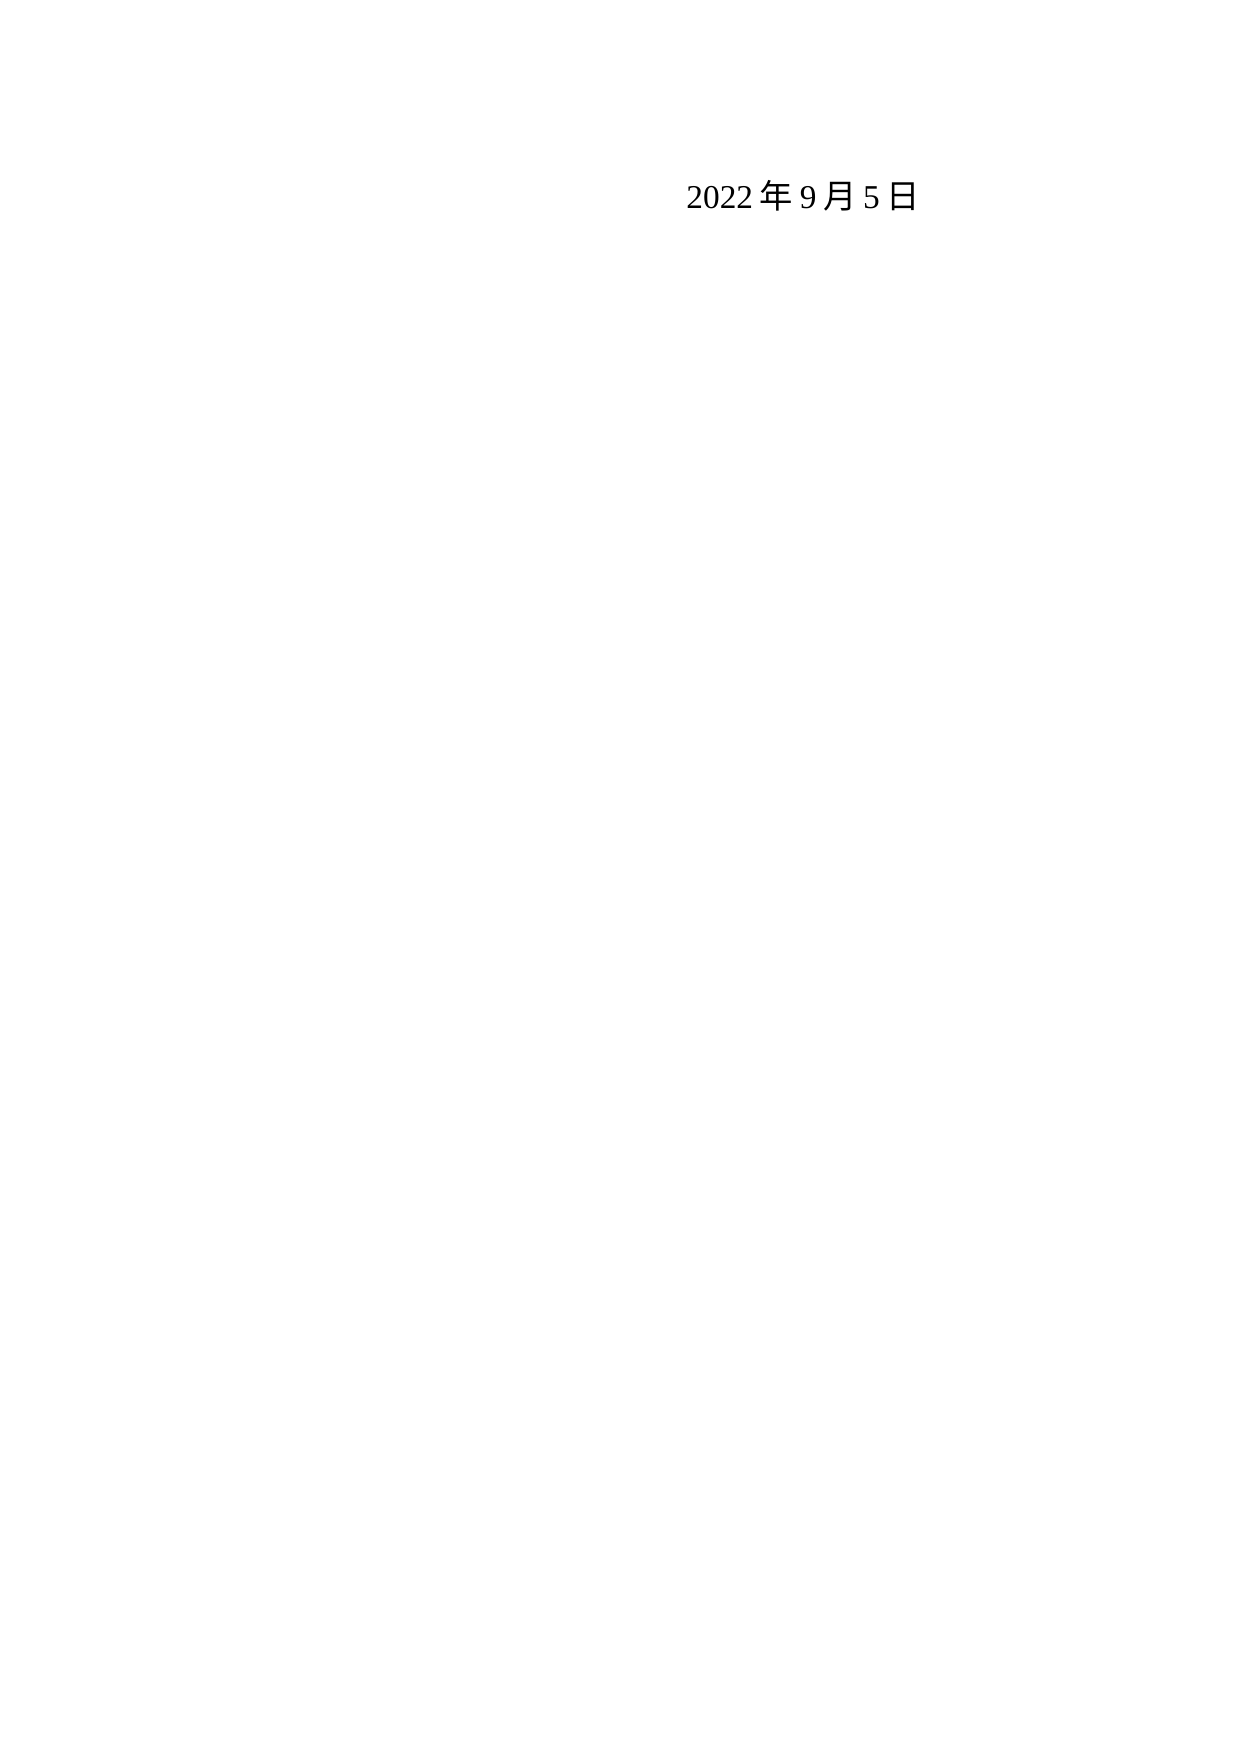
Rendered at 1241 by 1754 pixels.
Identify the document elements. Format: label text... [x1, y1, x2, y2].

text 2022年9月5日 [187, 162, 919, 227]
